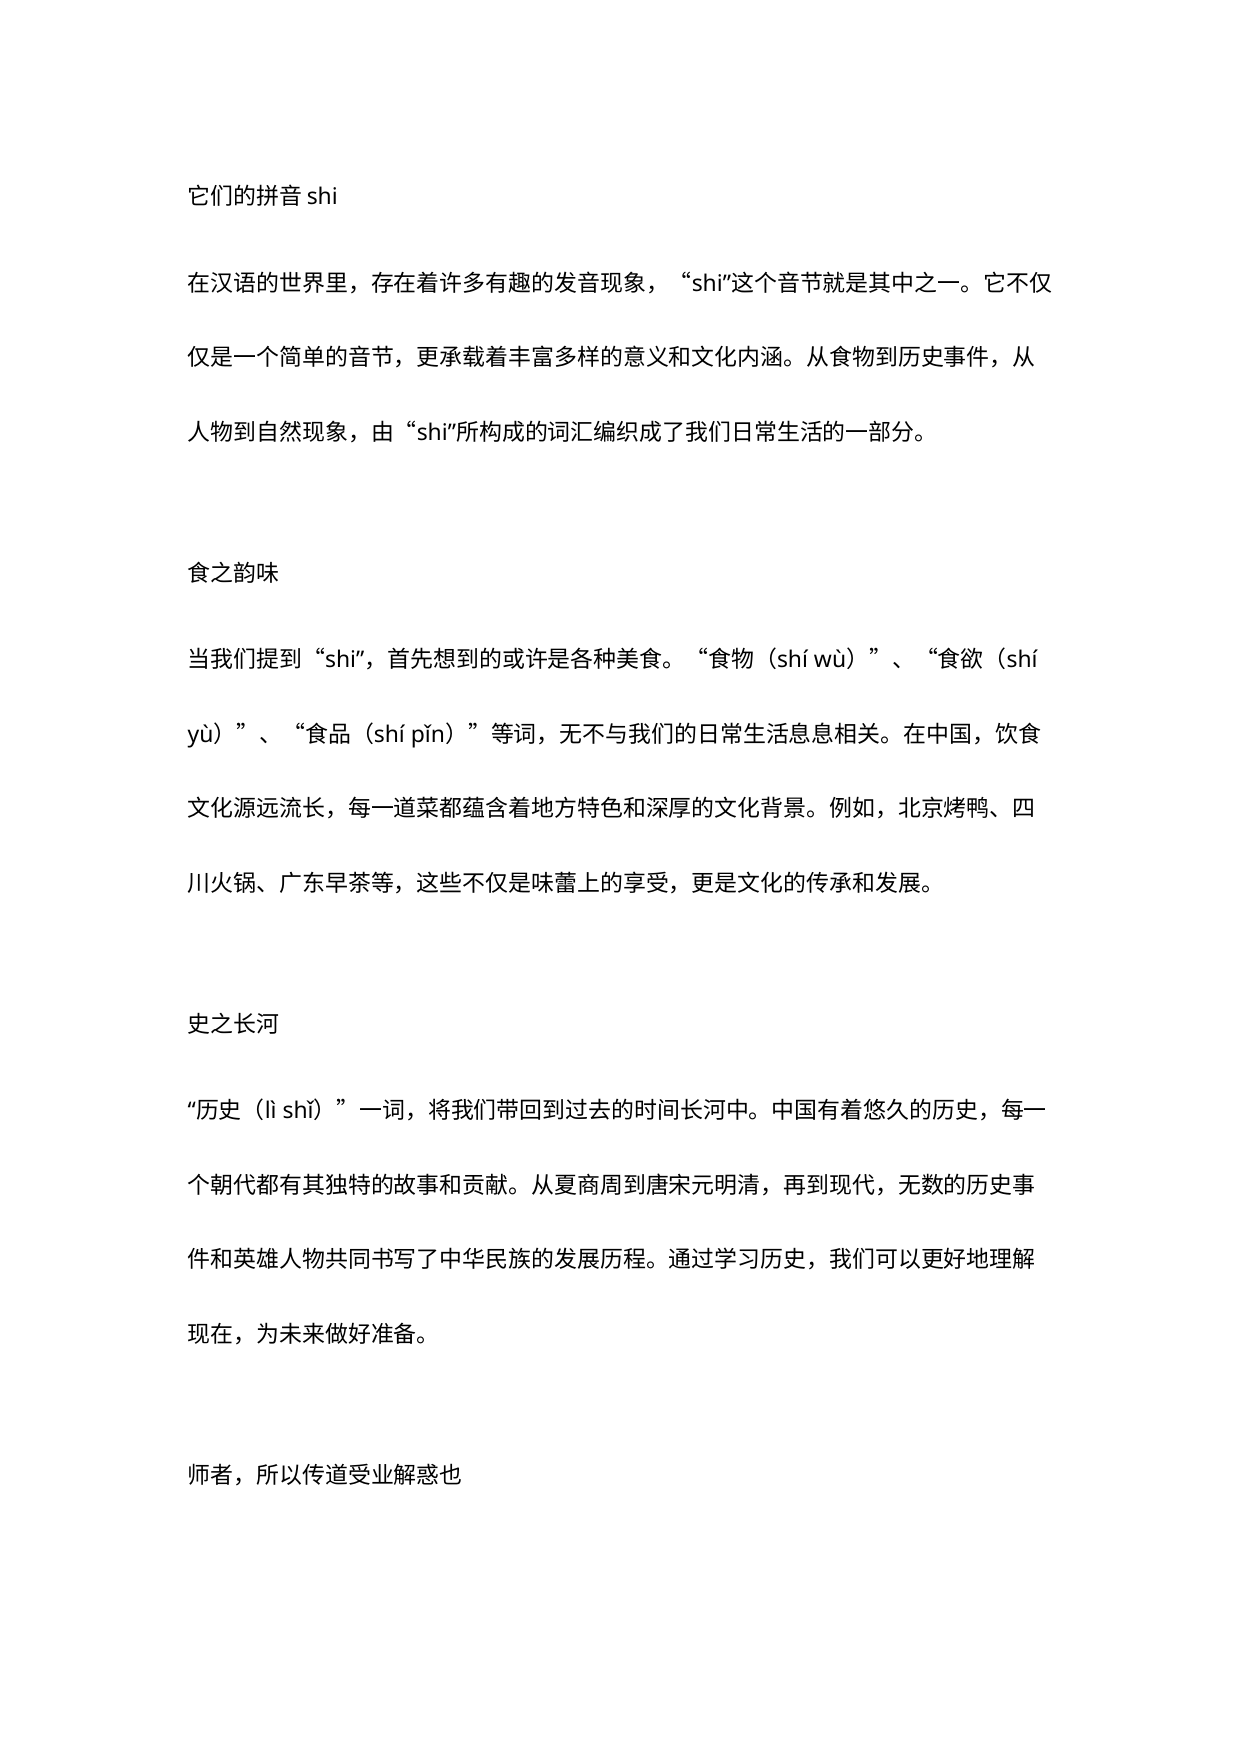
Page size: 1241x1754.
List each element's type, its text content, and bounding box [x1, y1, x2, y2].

text 食之韵味 [187, 538, 1053, 603]
text 它们的拼音shi [187, 162, 1053, 227]
text 史之长河 [187, 989, 1053, 1054]
text 师者，所以传道受业解惑也 [187, 1441, 1053, 1506]
text 当我们提到“shi”，首先想到的或许是各种美食。“食物（shí wù）”、“食欲（shí yù）”、“食品（shí pǐn）”等词，无不与我们的日常生活息息相关。在中国，饮食文化源远流长，每一道菜都蕴含着地方特色和深厚的文化背景。例如，北京烤鸭、四川火锅、广东早茶等，这些不仅是味蕾上的享受，更是文化的传承和发展。 [187, 625, 1053, 914]
text “历史（lì shǐ）”一词，将我们带回到过去的时间长河中。中国有着悠久的历史，每一个朝代都有其独特的故事和贡献。从夏商周到唐宋元明清，再到现代，无数的历史事件和英雄人物共同书写了中华民族的发展历程。通过学习历史，我们可以更好地理解现在，为未来做好准备。 [187, 1076, 1053, 1365]
text 在汉语的世界里，存在着许多有趣的发音现象，“shi”这个音节就是其中之一。它不仅仅是一个简单的音节，更承载着丰富多样的意义和文化内涵。从食物到历史事件，从人物到自然现象，由“shi”所构成的词汇编织成了我们日常生活的一部分。 [187, 249, 1053, 463]
